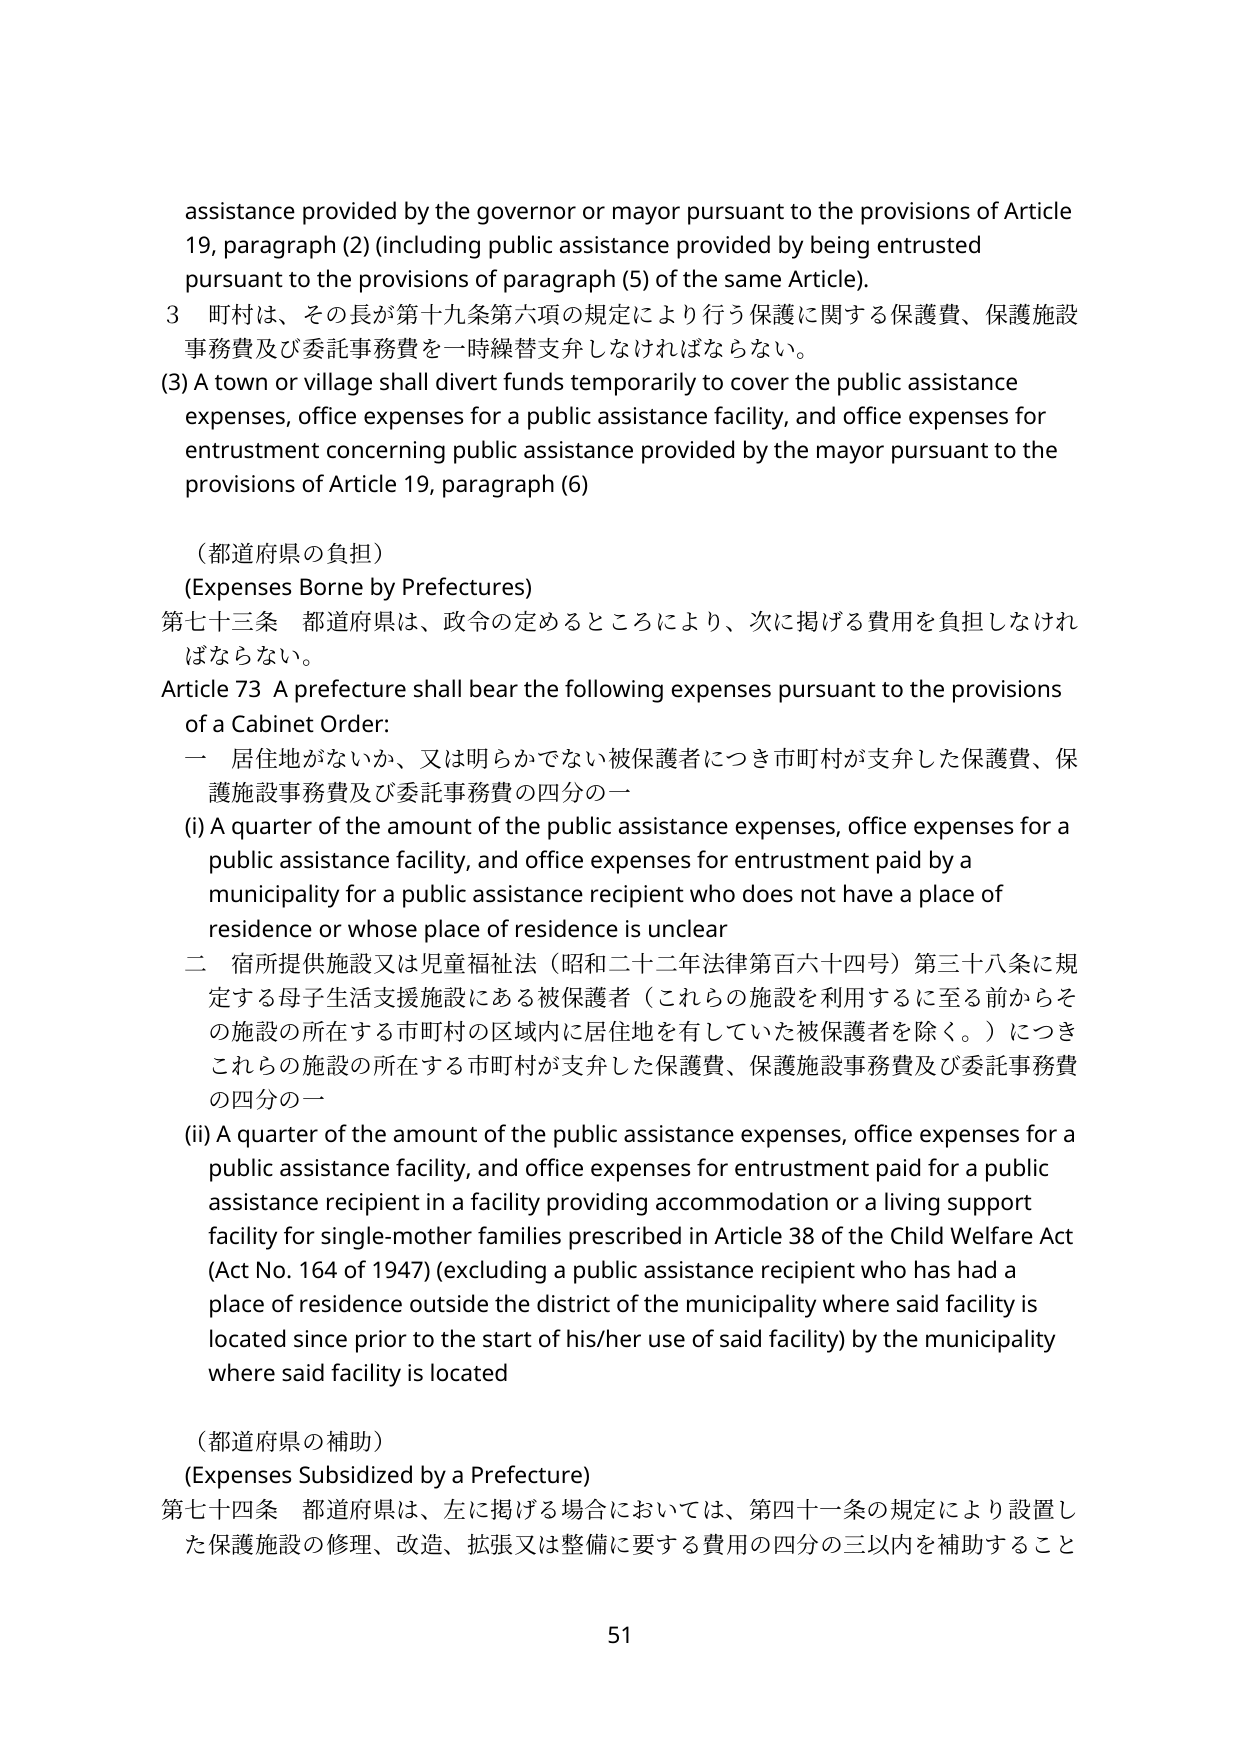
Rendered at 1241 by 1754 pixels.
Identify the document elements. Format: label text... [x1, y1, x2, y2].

text (3) A town or village shall divert funds temporarily to cover the public assistance expenses, office expenses for a public assistance facility, and office expenses for entrustment concerning public assistance provided by the mayor pursuant to the provisions of Article 19, paragraph (6) [161, 364, 1079, 501]
text 一 居住地がないか、又は明らかでない被保護者につき市町村が支弁した保護費、保護施設事務費及び委託事務費の四分の一 [184, 740, 1079, 809]
text (ii) A quarter of the amount of the public assistance expenses, office expenses for a public assistance facility, and office expenses for entrustment paid for a public assistance recipient in a facility providing accommodation or a living support facility for single-mother families prescribed in Article 38 of the Child Welfare Act (Act No. 164 of 1947) (excluding a public assistance recipient who has had a place of residence outside the district of the municipality where said facility is located since prior to the start of his/her use of said facility) by the municipality where said facility is located [184, 1116, 1079, 1389]
text 二 宿所提供施設又は児童福祉法（昭和二十二年法律第百六十四号）第三十八条に規定する母子生活支援施設にある被保護者（これらの施設を利用するに至る前からその施設の所在する市町村の区域内に居住地を有していた被保護者を除く。）につきこれらの施設の所在する市町村が支弁した保護費、保護施設事務費及び委託事務費の四分の一 [184, 945, 1079, 1116]
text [161, 1492, 1079, 1560]
text Article 73 A prefecture shall bear the following expenses pursuant to the provisions of a Cabinet Order: [161, 672, 1079, 740]
text (i) A quarter of the amount of the public assistance expenses, office expenses for a public assistance facility, and office expenses for entrustment paid by a municipality for a public assistance recipient who does not have a place of residence or whose place of residence is unclear [184, 809, 1079, 945]
text （都道府県の補助） [184, 1424, 1079, 1458]
text （都道府県の負担） [184, 535, 1079, 569]
text ３ 町村は、その長が第十九条第六項の規定により行う保護に関する保護費、保護施設事務費及び委託事務費を一時繰替支弁しなければならない。 [161, 296, 1079, 364]
text (Expenses Subsidized by a Prefecture) [184, 1458, 1079, 1492]
text (Expenses Borne by Prefectures) [184, 569, 1079, 604]
text 第七十三条 都道府県は、政令の定めるところにより、次に掲げる費用を負担しなければならない。 [161, 604, 1079, 672]
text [161, 194, 1079, 296]
